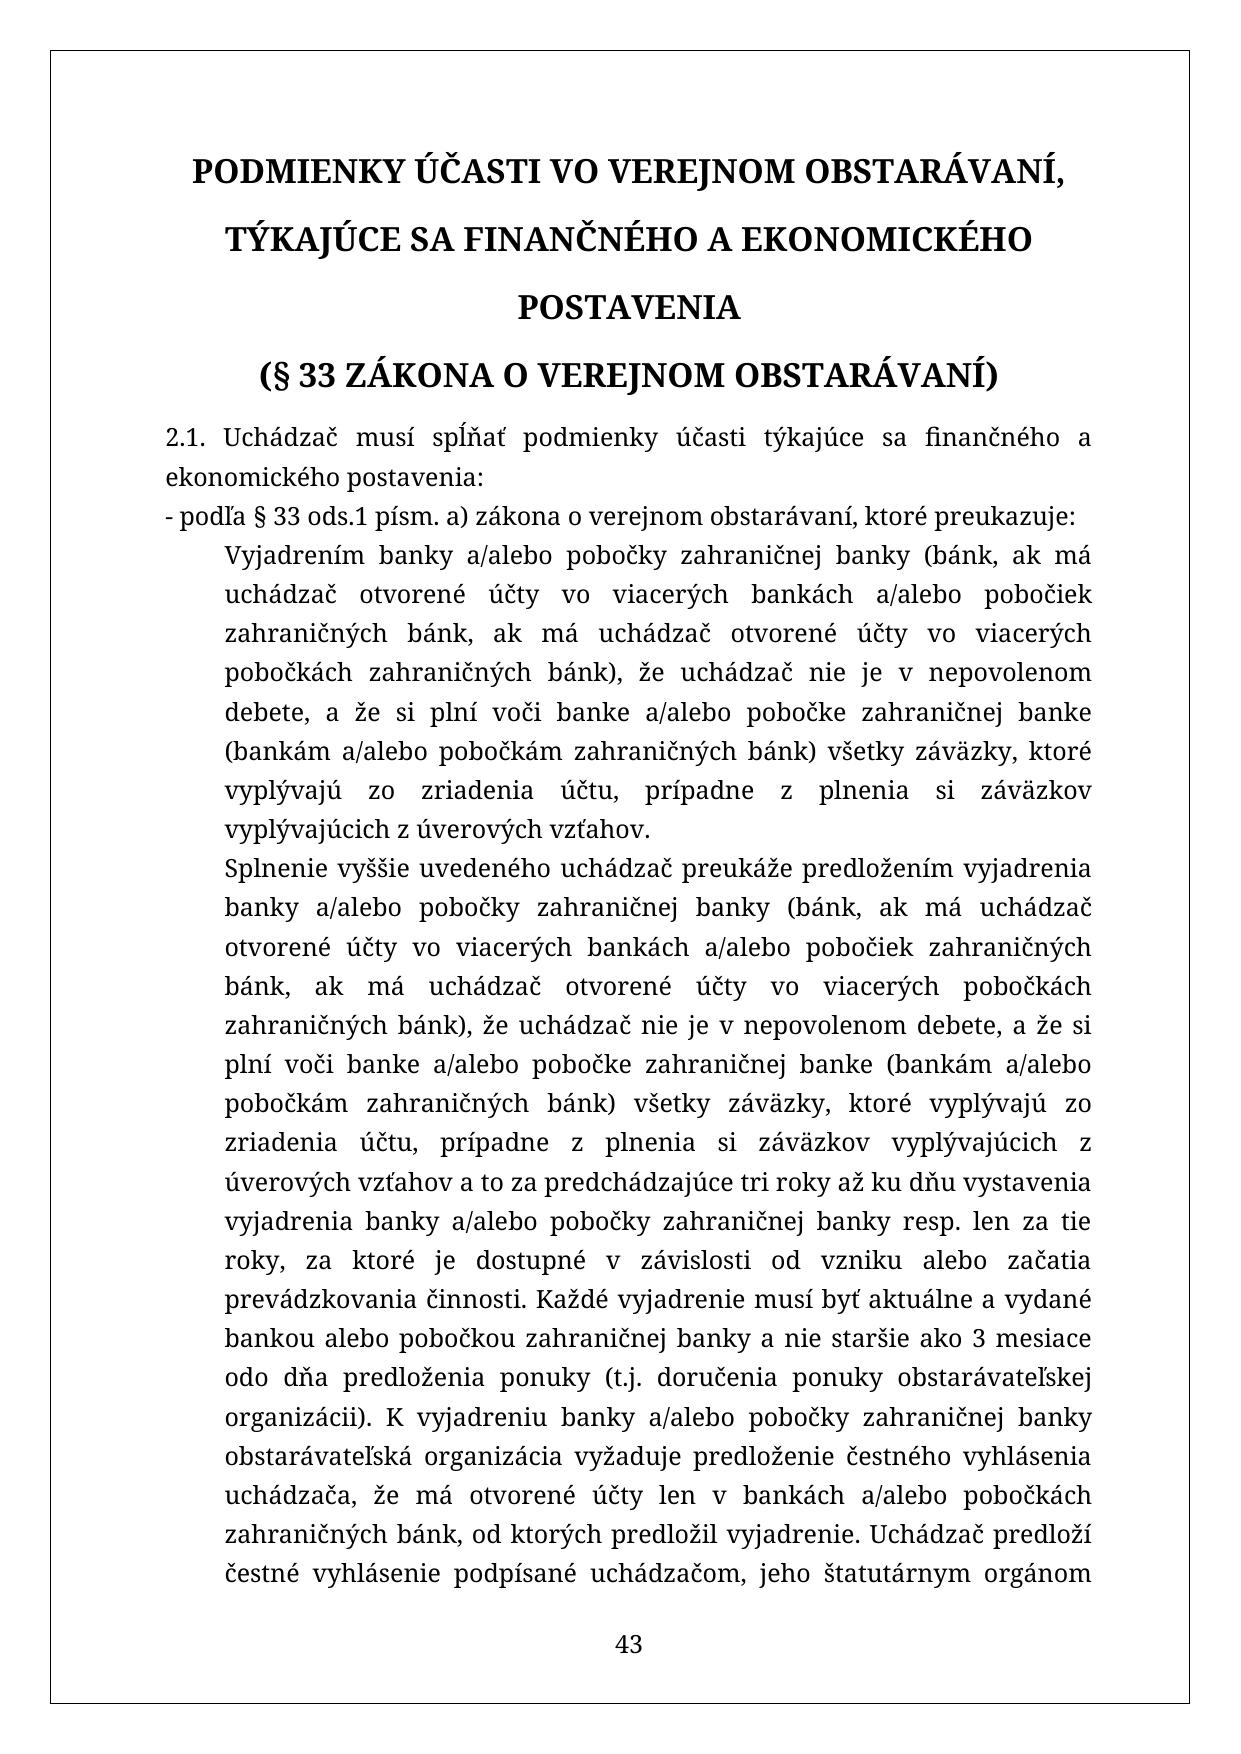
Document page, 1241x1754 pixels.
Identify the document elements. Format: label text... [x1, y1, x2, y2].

subtitle PODMIENKY ÚČASTI VO VEREJNOM OBSTARÁVANÍ, TÝKAJÚCE SA FINANČNÉHO A EKONOMICKÉHO POSTAVENIA [165, 147, 1093, 329]
subtitle (§ 33 ZÁKONA O VEREJNOM OBSTARÁVANÍ) [165, 352, 1093, 397]
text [224, 851, 1093, 1590]
text - podľa § 33 ods.1 písm. a) zákona o verejnom obstarávaní, ktoré preukazuje: [165, 498, 1093, 532]
text 2.1. Uchádzač musí spĺňať podmienky účasti týkajúce sa finančného a ekonomického postavenia: [165, 420, 1093, 493]
text Vyjadrením banky a/alebo pobočky zahraničnej banky (bánk, ak má uchádzač otvorené účty vo viacerých bankách a/alebo pobočiek zahraničných bánk, ak má uchádzač otvorené účty vo viacerých pobočkách zahraničných bánk), že uchádzač nie je v nepovolenom debete, a že si plní voči banke a/alebo pobočke zahraničnej banke (bankám a/alebo pobočkám zahraničných bánk) všetky záväzky, ktoré vyplývajú zo zriadenia účtu, prípadne z plnenia si záväzkov vyplývajúcich z úverových vzťahov. [224, 537, 1093, 846]
